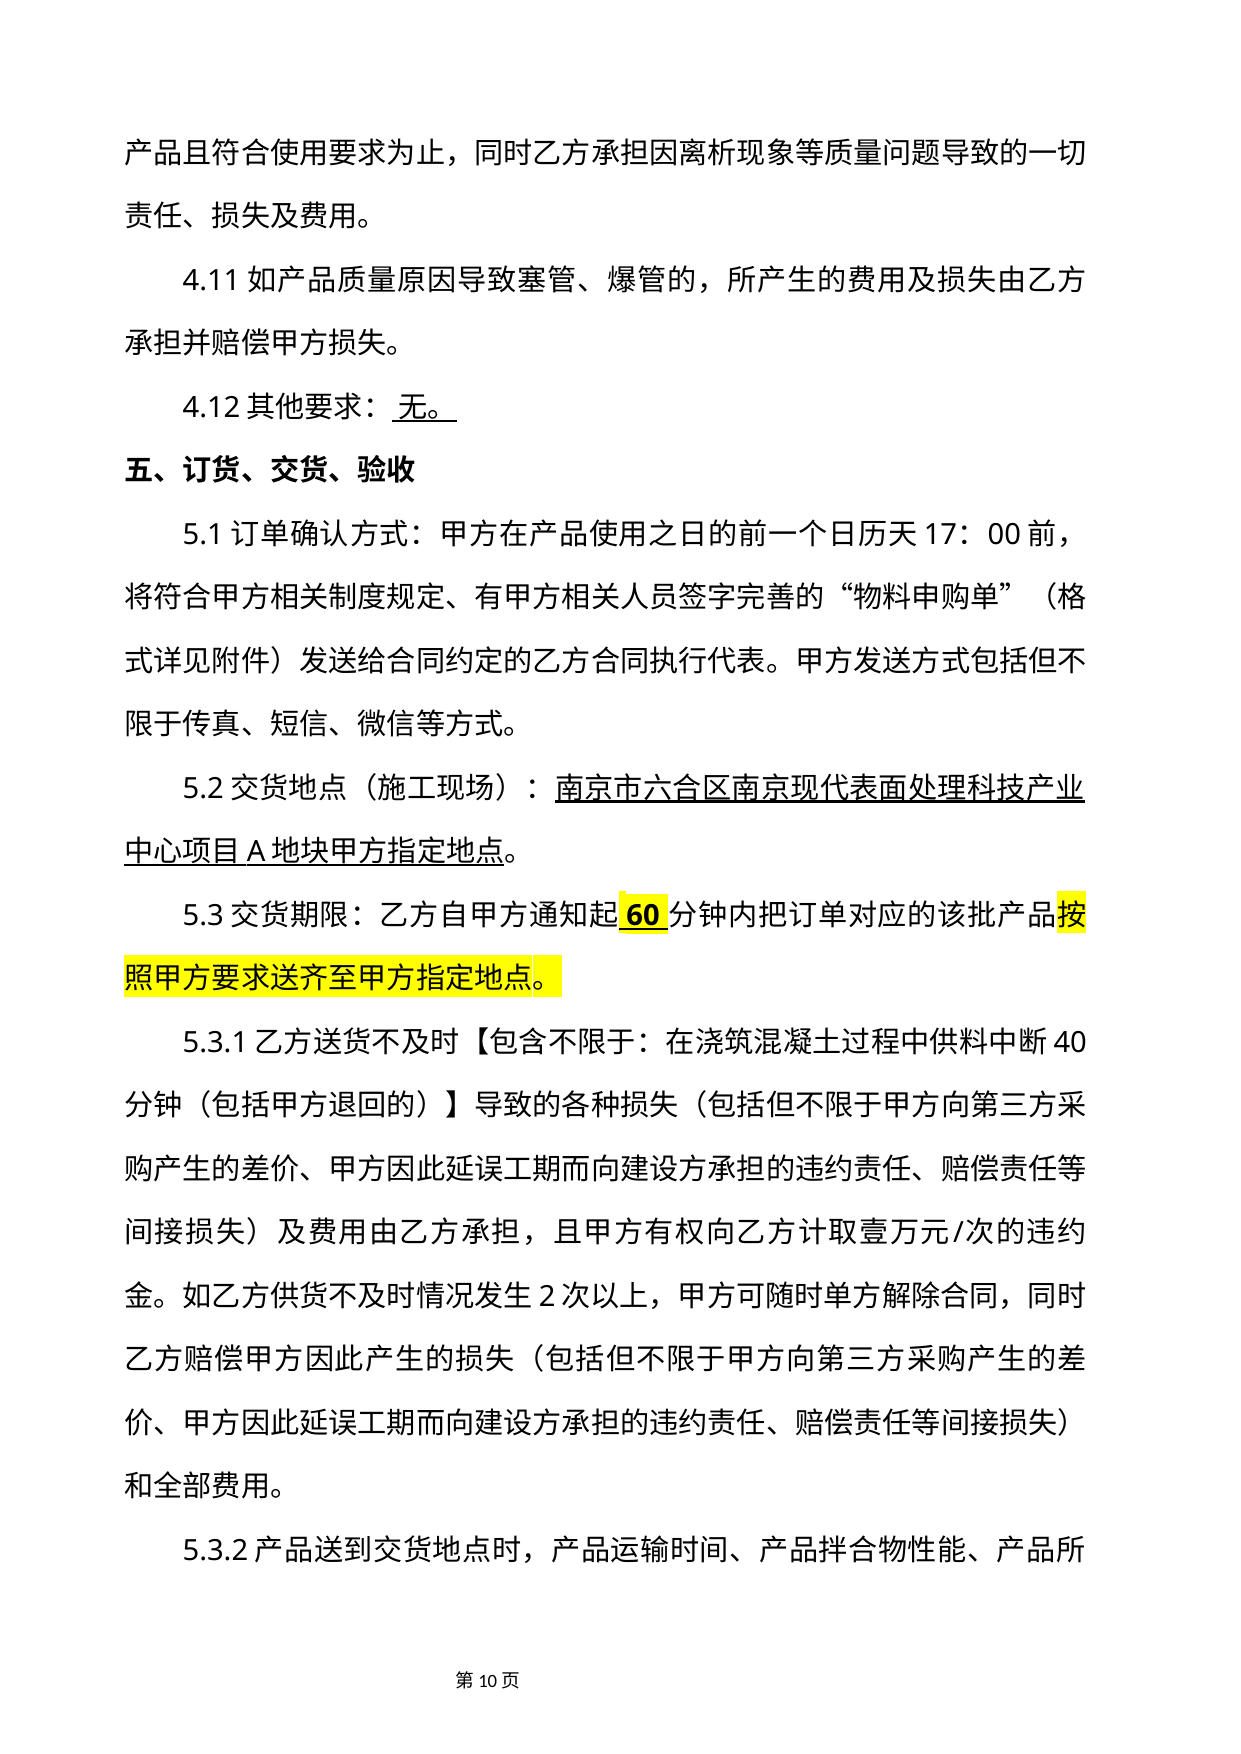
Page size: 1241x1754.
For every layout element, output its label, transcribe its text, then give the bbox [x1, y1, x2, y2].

text 5.1订单确认方式：甲方在产品使用之日的前一个日历天17：00前，将符合甲方相关制度规定、有甲方相关人员签字完善的“物料申购单”（格式详见附件）发送给合同约定的乙方合同执行代表。甲方发送方式包括但不限于传真、短信、微信等方式。 [124, 510, 1087, 743]
text 4.12其他要求： 无。 [124, 383, 1087, 426]
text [124, 129, 1087, 235]
text 4.11如产品质量原因导致塞管、爆管的，所产生的费用及损失由乙方承担并赔偿甲方损失。 [124, 256, 1087, 362]
text 5.3.1乙方送货不及时【包含不限于：在浇筑混凝土过程中供料中断40分钟（包括甲方退回的）】导致的各种损失（包括但不限于甲方向第三方采购产生的差价、甲方因此延误工期而向建设方承担的违约责任、赔偿责任等间接损失）及费用由乙方承担，且甲方有权向乙方计取壹万元/次的违约金。如乙方供货不及时情况发生2次以上，甲方可随时单方解除合同，同时乙方赔偿甲方因此产生的损失（包括但不限于甲方向第三方采购产生的差价、甲方因此延误工期而向建设方承担的违约责任、赔偿责任等间接损失）和全部费用。 [124, 1018, 1087, 1505]
text 5.2交货地点（施工现场）：南京市六合区南京现代表面处理科技产业中心项目A地块甲方指定地点。 [124, 764, 1087, 870]
text 5.3交货期限：乙方自甲方通知起 60 分钟内把订单对应的该批产品按照甲方要求送齐至甲方指定地点。 [124, 891, 1087, 997]
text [124, 1526, 1087, 1568]
text 五、订货、交货、验收 [124, 447, 1087, 489]
